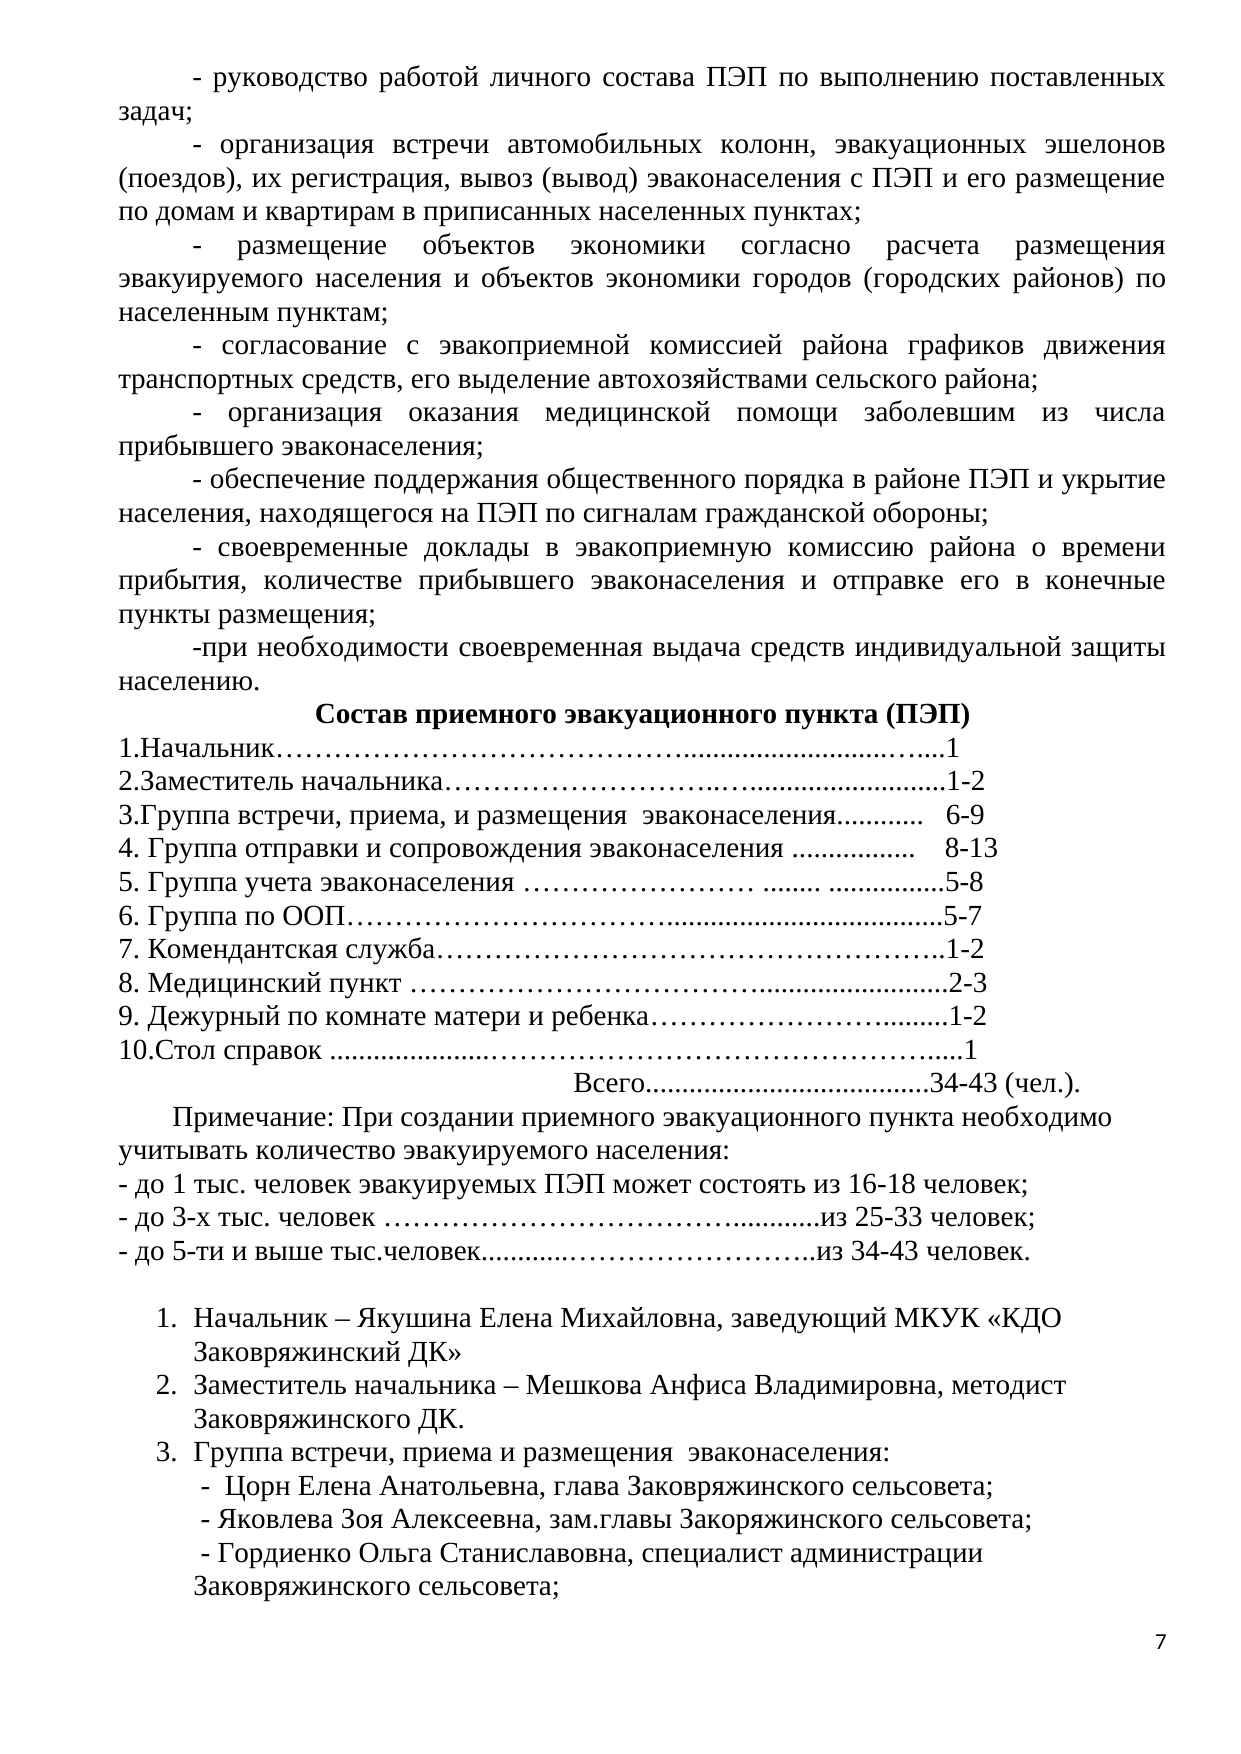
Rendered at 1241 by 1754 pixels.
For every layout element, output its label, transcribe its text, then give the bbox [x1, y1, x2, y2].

text 2.Заместитель начальника………………………..…...........................1-2 [118, 763, 1167, 797]
text - Яковлева Зоя Алексеевна, зам.главы Закоряжинского сельсовета; [193, 1501, 1167, 1535]
text Всего.......................................34-43 (чел.). [118, 1065, 1167, 1099]
text Примечание: При создании приемного эвакуационного пункта необходимо [118, 1099, 1167, 1132]
text - руководство работой личного состава ПЭП по выполнению поставленных задач; [118, 59, 1167, 126]
text - до 1 тыс. человек эвакуируемых ПЭП может состоять из 16-18 человек; [118, 1166, 1167, 1199]
text учитывать количество эвакуируемого населения: [118, 1132, 1167, 1166]
text - организация оказания медицинской помощи заболевшим из числа прибывшего эваконаселения; [118, 394, 1167, 462]
text 8. Медицинский пункт ………………………………..........................2-3 [118, 965, 1167, 998]
text - Гордиенко Ольга Станиславовна, специалист администрации Заковряжинского сельсовета; [193, 1535, 1167, 1602]
text - обеспечение поддержания общественного порядка в районе ПЭП и укрытие населения, находящегося на ПЭП по сигналам гражданской обороны; [118, 462, 1167, 529]
text - размещение объектов экономики согласно расчета размещения эвакуируемого населения и объектов экономики городов (городских районов) по населенным пунктам; [118, 227, 1167, 327]
list Заместитель начальника – Мешкова Анфиса Владимировна, методист Заковряжинского ДК. [156, 1367, 1167, 1434]
text 9. Дежурный по комнате матери и ребенка…………………….........1-2 [118, 998, 1167, 1032]
text Состав приемного эвакуационного пункта (ПЭП) [118, 696, 1167, 730]
text - своевременные доклады в эвакоприемную комиссию района о времени прибытия, количестве прибывшего эваконаселения и отправке его в конечные пункты размещения; [118, 529, 1167, 629]
text 4. Группа отправки и сопровождения эваконаселения ................. 8-13 [118, 831, 1167, 864]
text 3.Группа встречи, приема, и размещения эваконаселения............ 6-9 [118, 797, 1167, 831]
text - до 3-х тыс. человек ………………………………............из 25-33 человек; [118, 1199, 1167, 1233]
text - организация встречи автомобильных колонн, эвакуационных эшелонов (поездов), их регистрация, вывоз (вывод) эваконаселения с ПЭП и его размещение по домам и квартирам в приписанных населенных пунктах; [118, 126, 1167, 227]
text -при необходимости своевременная выдача средств индивидуальной защиты населению. [118, 629, 1167, 696]
list Начальник – Якушина Елена Михайловна, заведующий МКУК «КДО Заковряжинский ДК» [156, 1300, 1167, 1367]
text 6. Группа по ООП……………………………......................................5-7 [118, 898, 1167, 931]
text - согласование с эвакоприемной комиссией района графиков движения транспортных средств, его выделение автохозяйствами сельского района; [118, 327, 1167, 394]
text - Цорн Елена Анатольевна, глава Заковряжинского сельсовета; [193, 1468, 1167, 1501]
text 1.Начальник……………………………………............................…....1 [118, 730, 1167, 763]
text 7. Комендантская служба……………………………………………..1-2 [118, 931, 1167, 965]
text - до 5-ти и выше тыс.человек............……………………..из 34-43 человек. [118, 1233, 1167, 1267]
text 5. Группа учета эваконаселения …………………… ........ ................5-8 [118, 864, 1167, 898]
text 10.Стол справок ......................……………………………………….....1 [118, 1032, 1167, 1065]
list Группа встречи, приема и размещения эваконаселения: [156, 1434, 1167, 1468]
